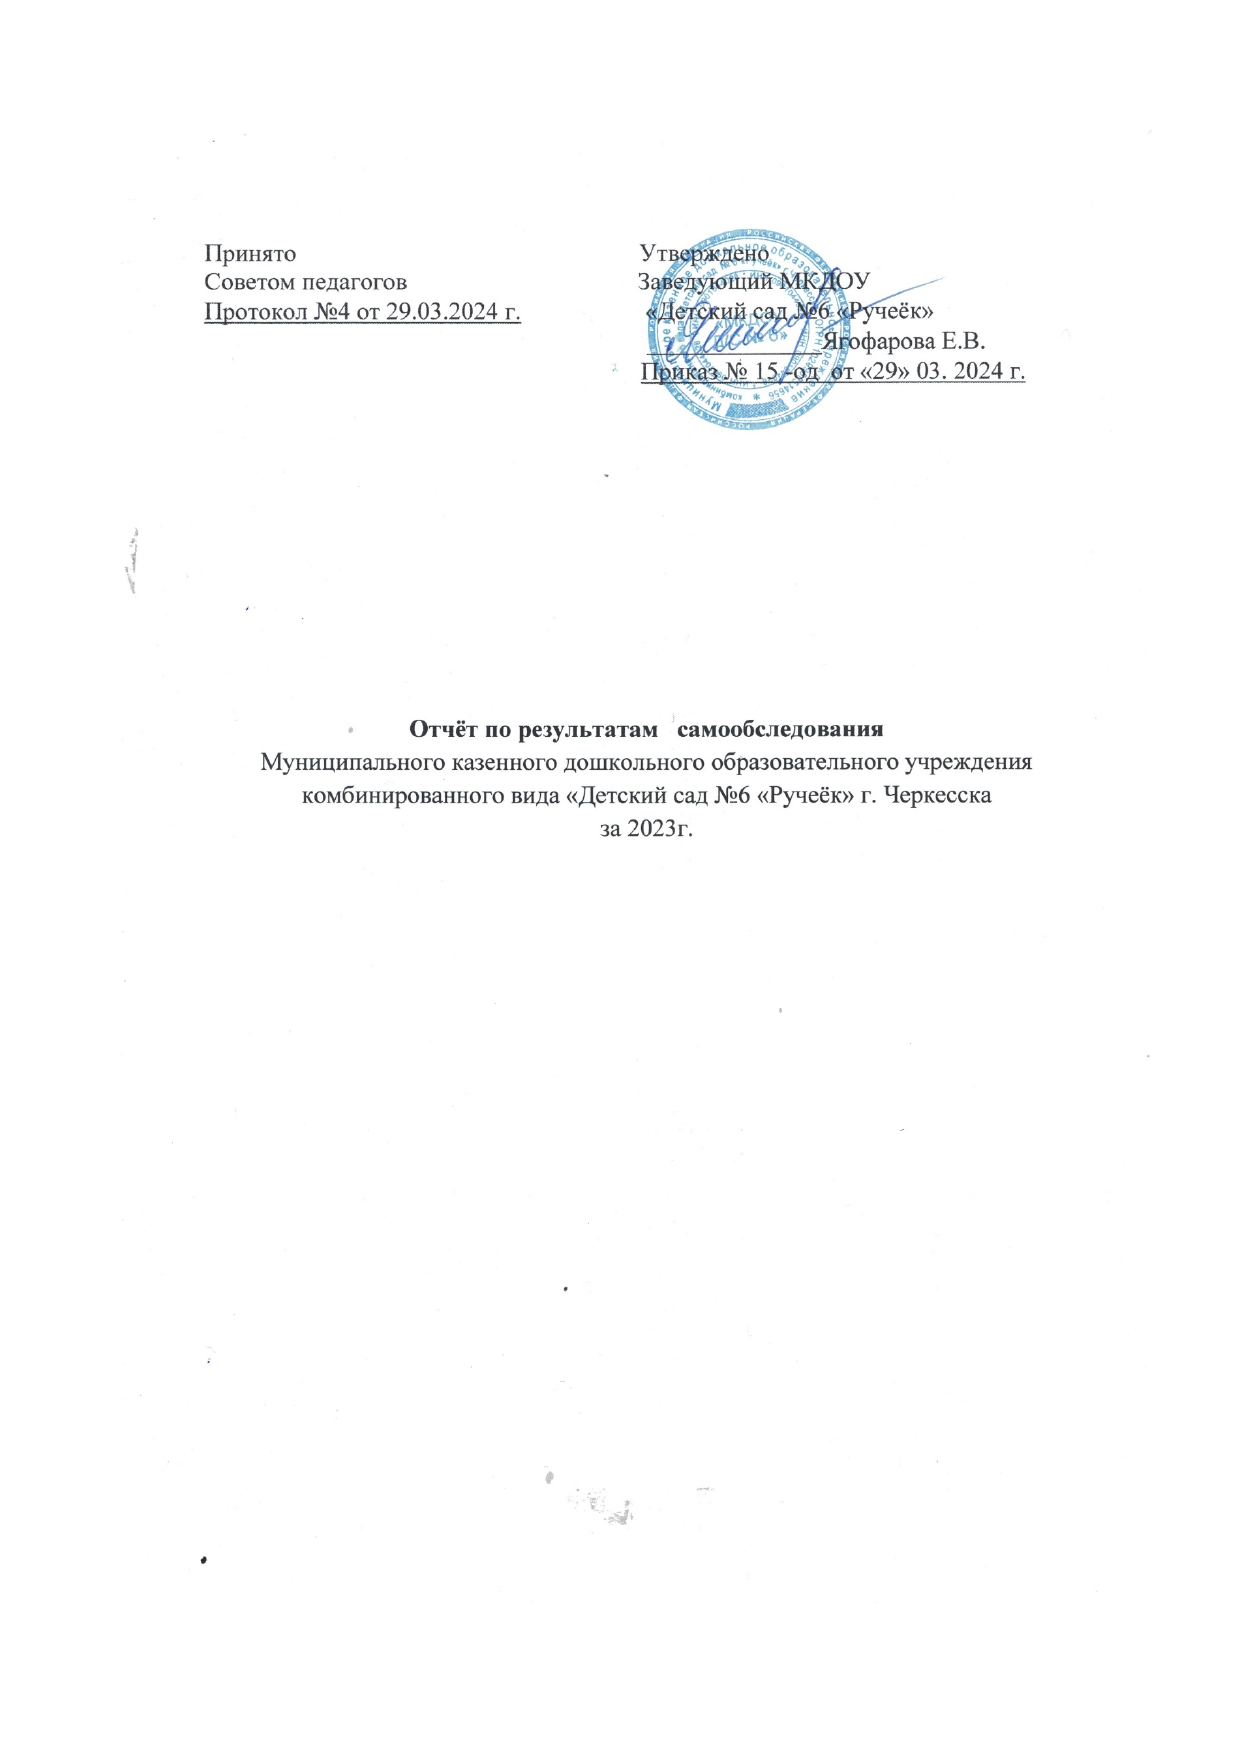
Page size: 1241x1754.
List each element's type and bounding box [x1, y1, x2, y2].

picture [118, 130, 1152, 1604]
